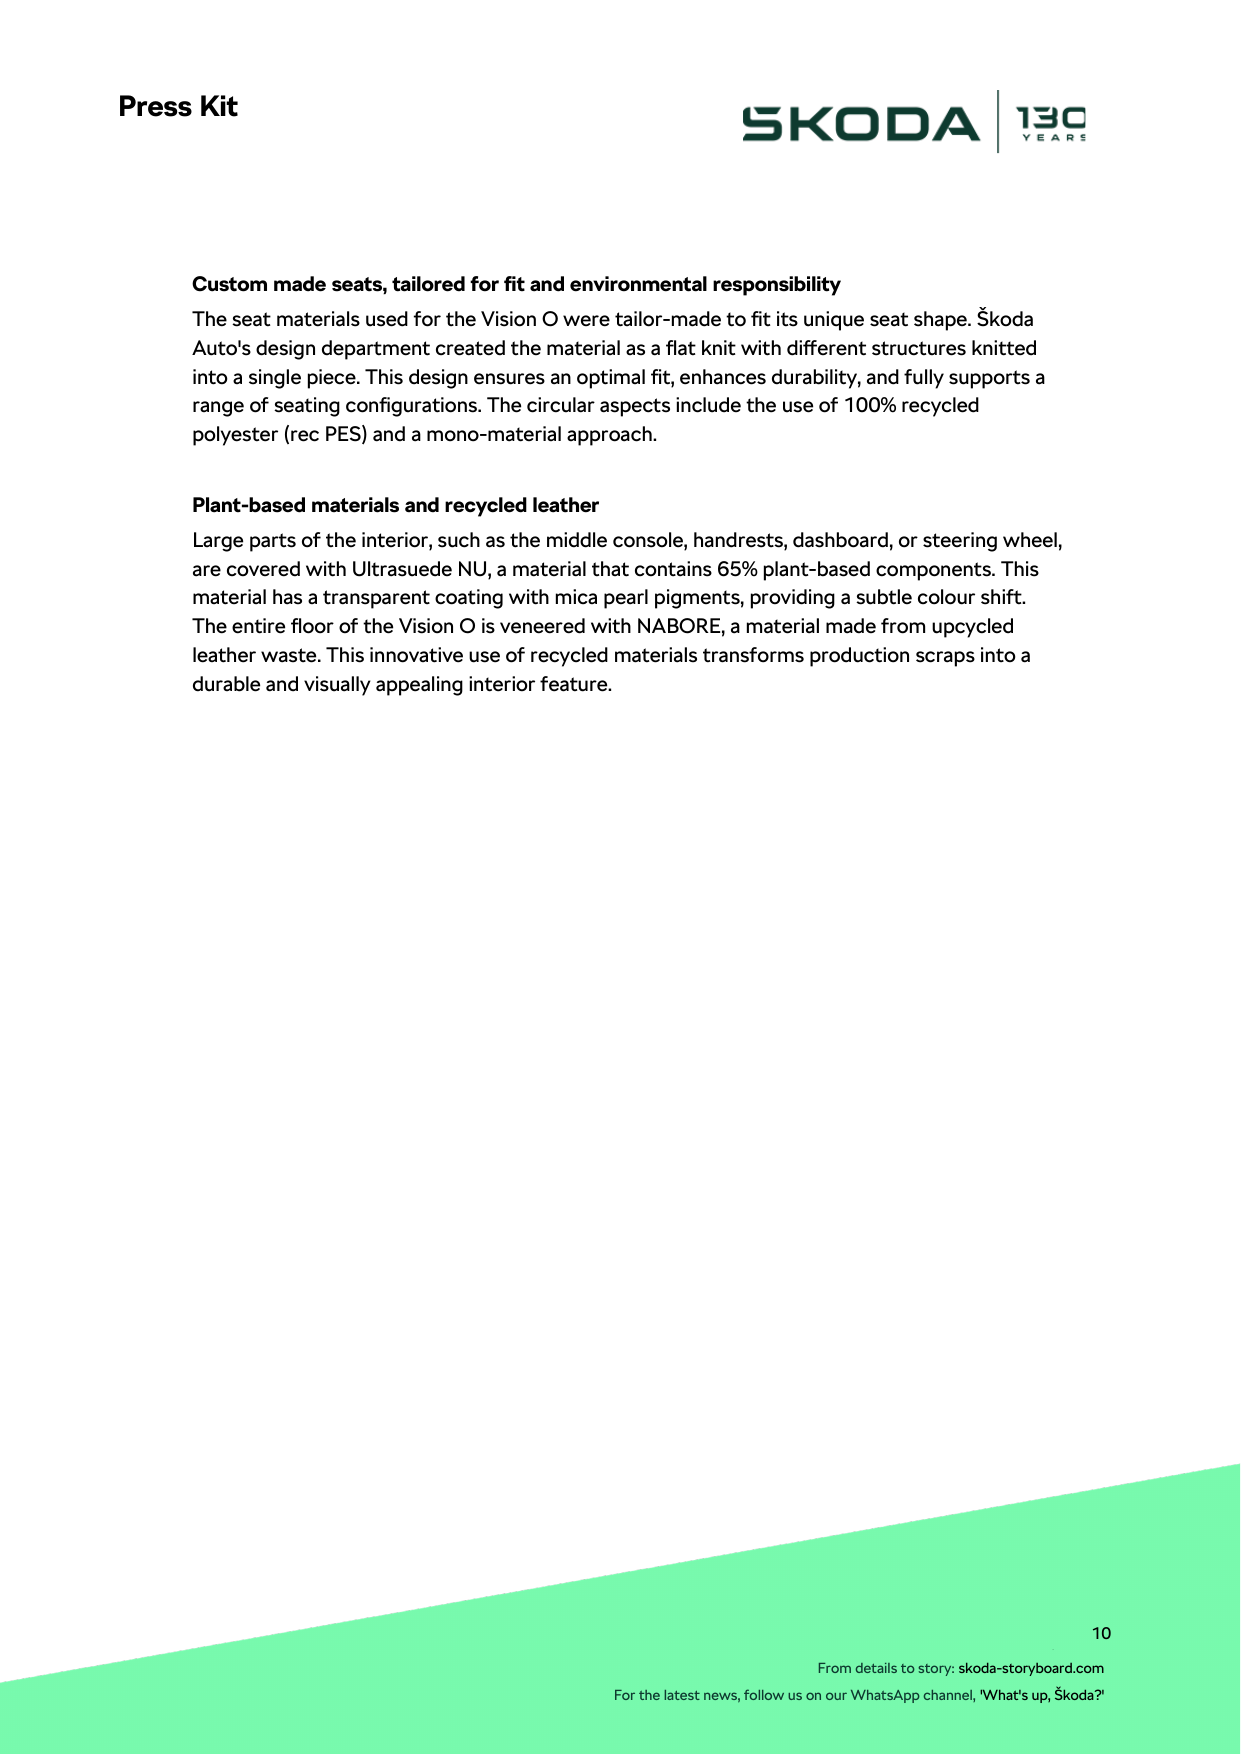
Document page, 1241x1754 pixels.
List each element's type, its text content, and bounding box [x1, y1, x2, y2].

text Large parts of the interior, such as the middle console, handrests, dashboard, or steering wheel, are covered with Ultrasuede NU, a material that contains 65% plant-based components. This material has a transparent coating with mica pearl pigments, providing a subtle colour shift. The entire floor of the Vision O is veneered with NABORE, a material made from upcycled leather waste. This innovative use of recycled materials transforms production scraps into a durable and visually appealing interior feature. [192, 527, 1063, 697]
text The seat materials used for the Vision O were tailor-made to fit its unique seat shape. Škoda Auto's design department created the material as a flat knit with different structures knitted into a single piece. This design ensures an optimal fit, enhances durability, and fully supports a range of seating configurations. The circular aspects include the use of 100% recycled polyester (rec PES) and a mono-material approach. [192, 306, 1063, 447]
picture [741, 90, 1085, 153]
text Plant-based materials and recycled leather [192, 492, 1063, 517]
text Custom made seats, tailored for fit and environmental responsibility [192, 271, 1063, 296]
picture [0, 1445, 1241, 1754]
